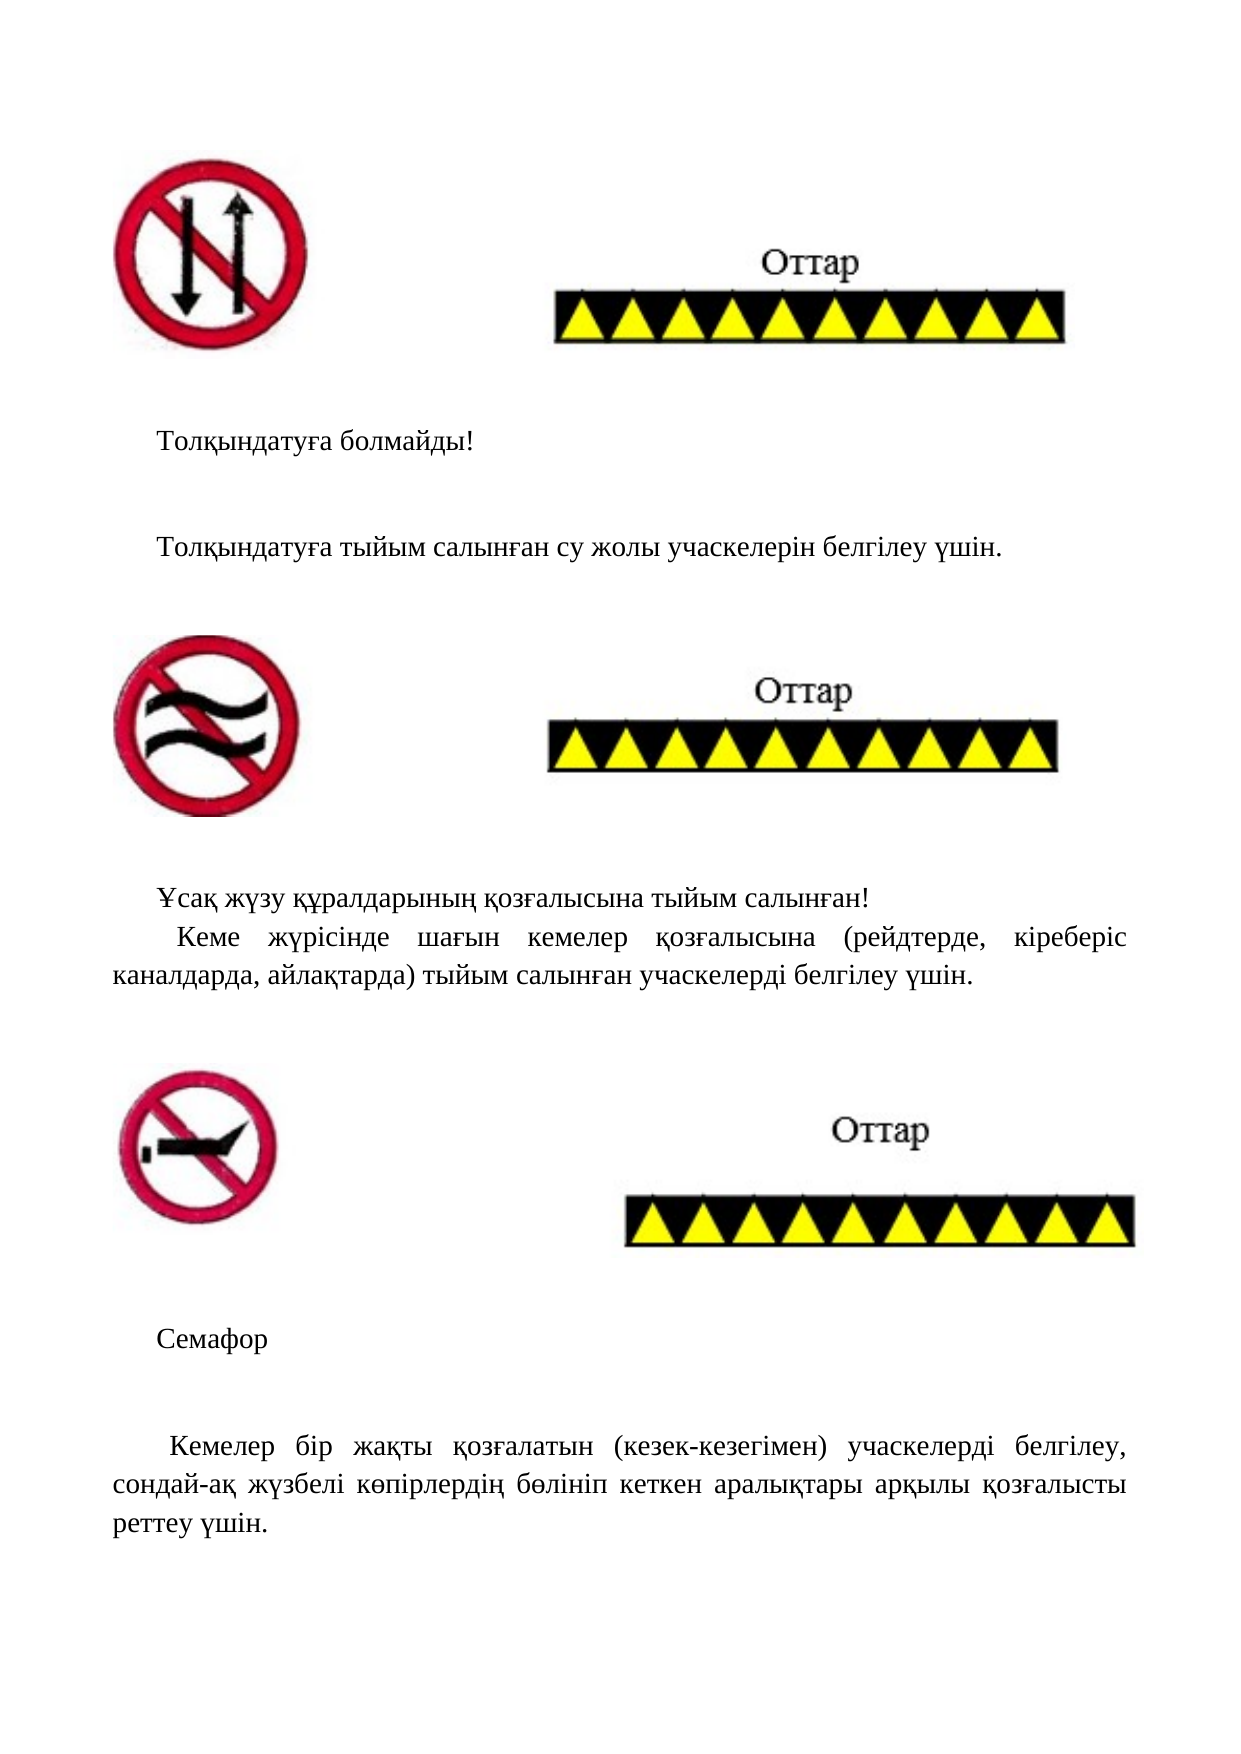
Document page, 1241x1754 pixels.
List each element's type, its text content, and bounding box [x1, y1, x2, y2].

picture [112, 1063, 1144, 1258]
text Ұсақ жүзу құралдарының қозғалысына тыйым салынған! [112, 880, 1128, 914]
text Кемелер бір жақты қозғалатын (кезек-кезегімен) учаскелерді белгілеу, сондай-ақ жүзбелі көпірлердің бөлініп кеткен аралықтары арқылы қозғалысты реттеу үшін. [112, 1428, 1128, 1538]
text Кеме жүрісінде шағын кемелер қозғалысына (рейдтерде, кіреберіс каналдарда, айлақтарда) тыйым салынған учаскелерді белгілеу үшін. [112, 919, 1128, 991]
text Семафор [112, 1322, 1128, 1355]
picture [112, 150, 1075, 359]
text Толқындатуға тыйым салынған су жолы учаскелерін белгілеу үшін. [112, 529, 1128, 562]
text Толқындатуға болмайды! [112, 423, 1128, 456]
picture [112, 635, 1067, 817]
